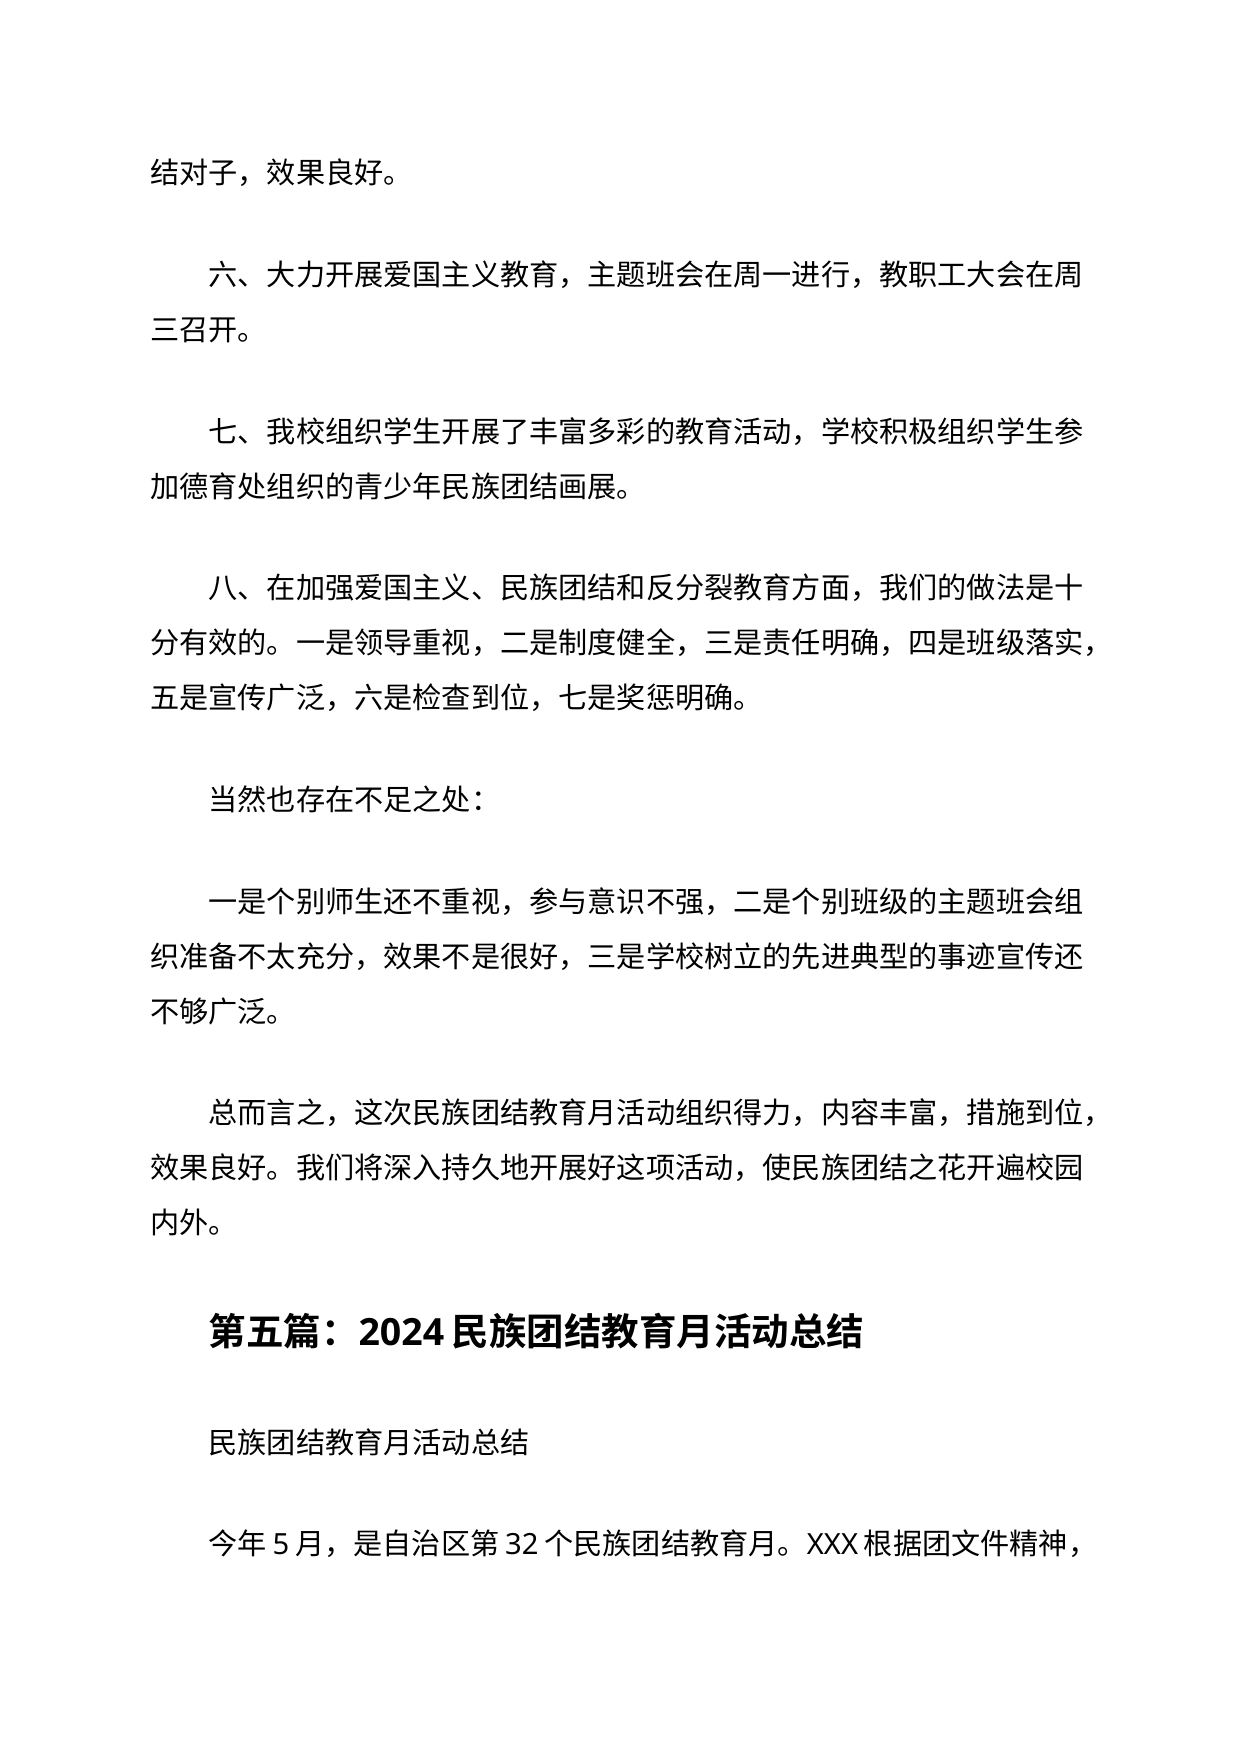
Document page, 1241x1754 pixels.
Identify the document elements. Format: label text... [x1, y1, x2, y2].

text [150, 150, 1090, 192]
text 六、大力开展爱国主义教育，主题班会在周一进行，教职工大会在周三召开。 [150, 252, 1090, 349]
text 民族团结教育月活动总结 [150, 1419, 1090, 1461]
text 八、在加强爱国主义、民族团结和反分裂教育方面，我们的做法是十分有效的。一是领导重视，二是制度健全，三是责任明确，四是班级落实，五是宣传广泛，六是检查到位，七是奖惩明确。 [150, 565, 1090, 717]
text 总而言之，这次民族团结教育月活动组织得力，内容丰富，措施到位，效果良好。我们将深入持久地开展好这项活动，使民族团结之花开遍校园内外。 [150, 1090, 1090, 1242]
text 七、我校组织学生开展了丰富多彩的教育活动，学校积极组织学生参加德育处组织的青少年民族团结画展。 [150, 408, 1090, 506]
text 一是个别师生还不重视，参与意识不强，二是个别班级的主题班会组织准备不太充分，效果不是很好，三是学校树立的先进典型的事迹宣传还不够广泛。 [150, 878, 1090, 1031]
text 第五篇：2024民族团结教育月活动总结 [150, 1302, 1090, 1356]
text 当然也存在不足之处： [150, 777, 1090, 819]
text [150, 1521, 1090, 1563]
